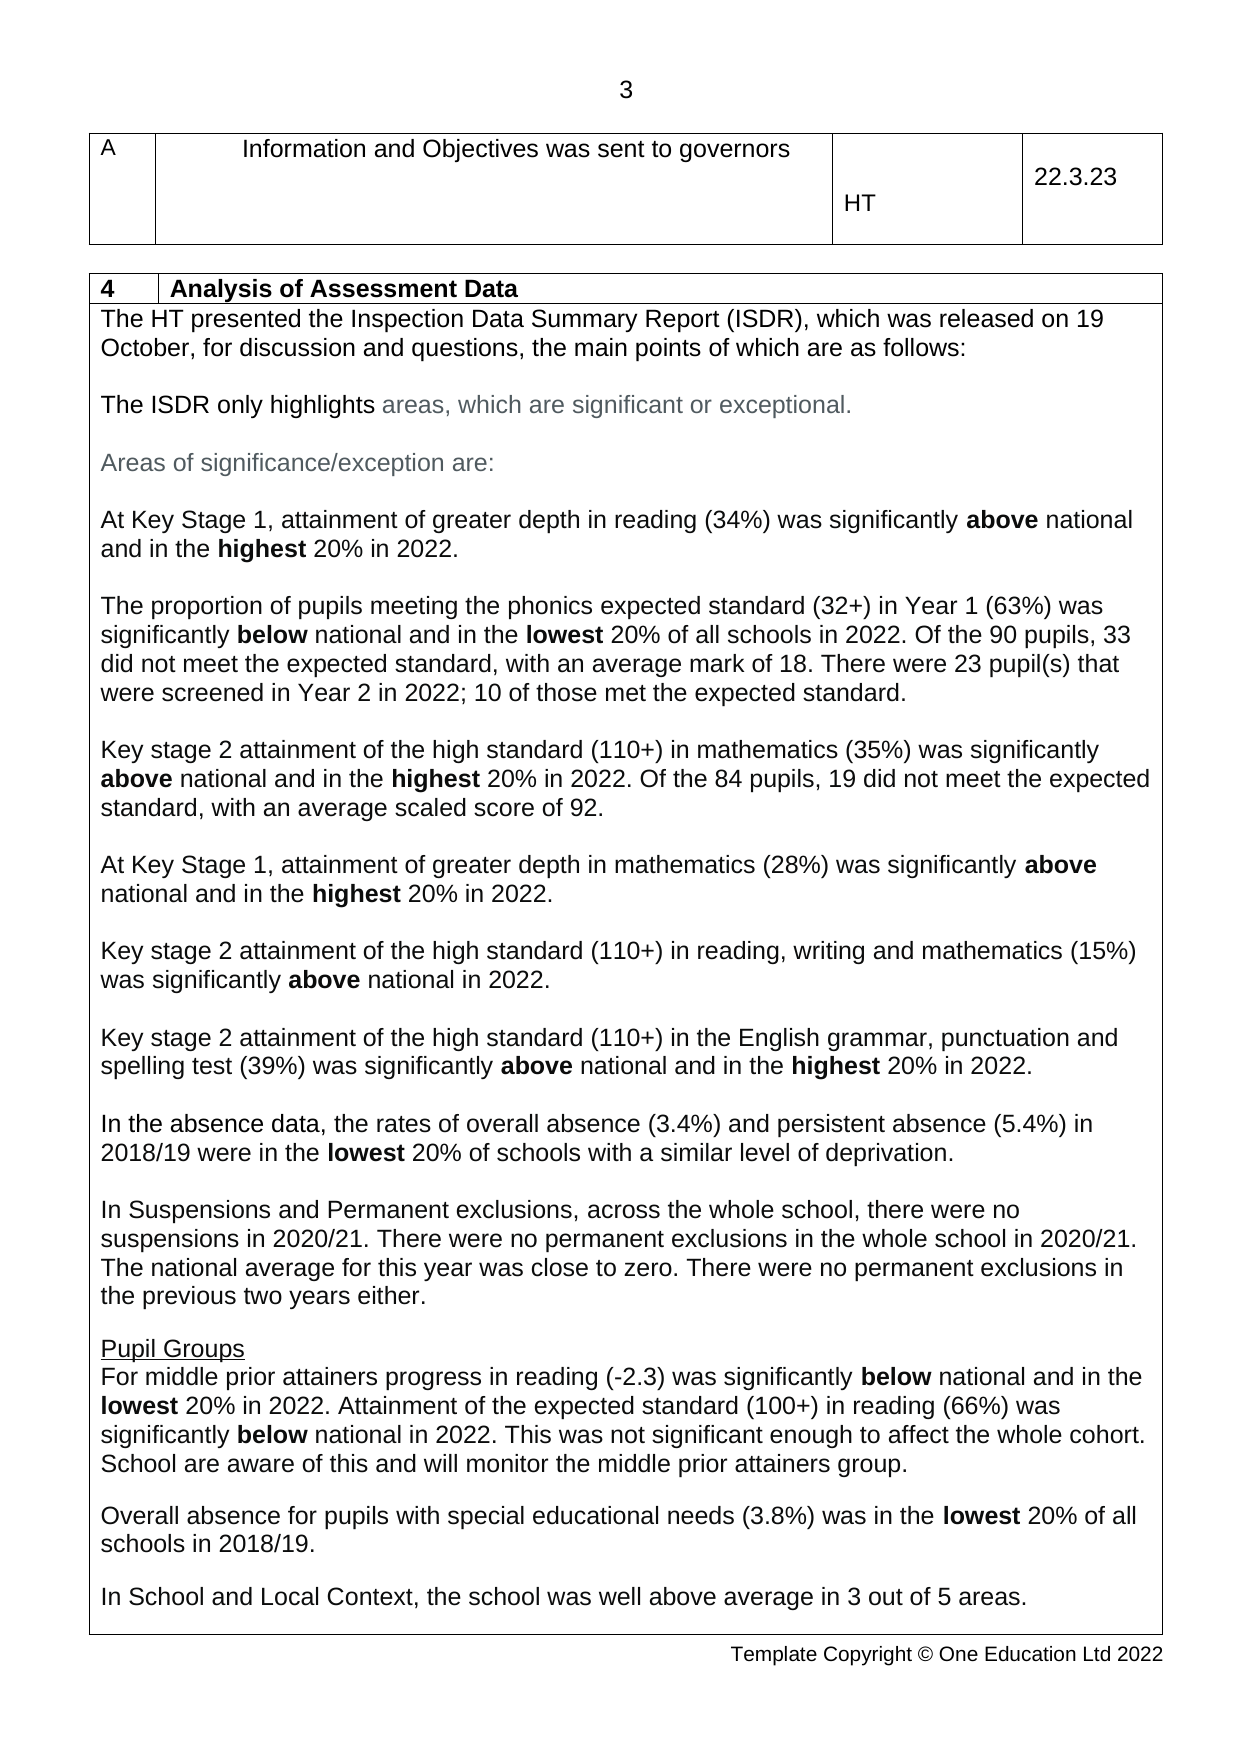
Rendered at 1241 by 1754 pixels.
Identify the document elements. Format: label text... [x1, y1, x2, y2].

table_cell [90, 304, 1162, 1634]
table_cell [1023, 134, 1162, 244]
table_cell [156, 134, 832, 244]
table_header 4 [90, 274, 158, 303]
table_cell D A A A A A [90, 134, 155, 244]
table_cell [833, 134, 1022, 244]
table_header Analysis of Assessment Data [159, 274, 1162, 303]
